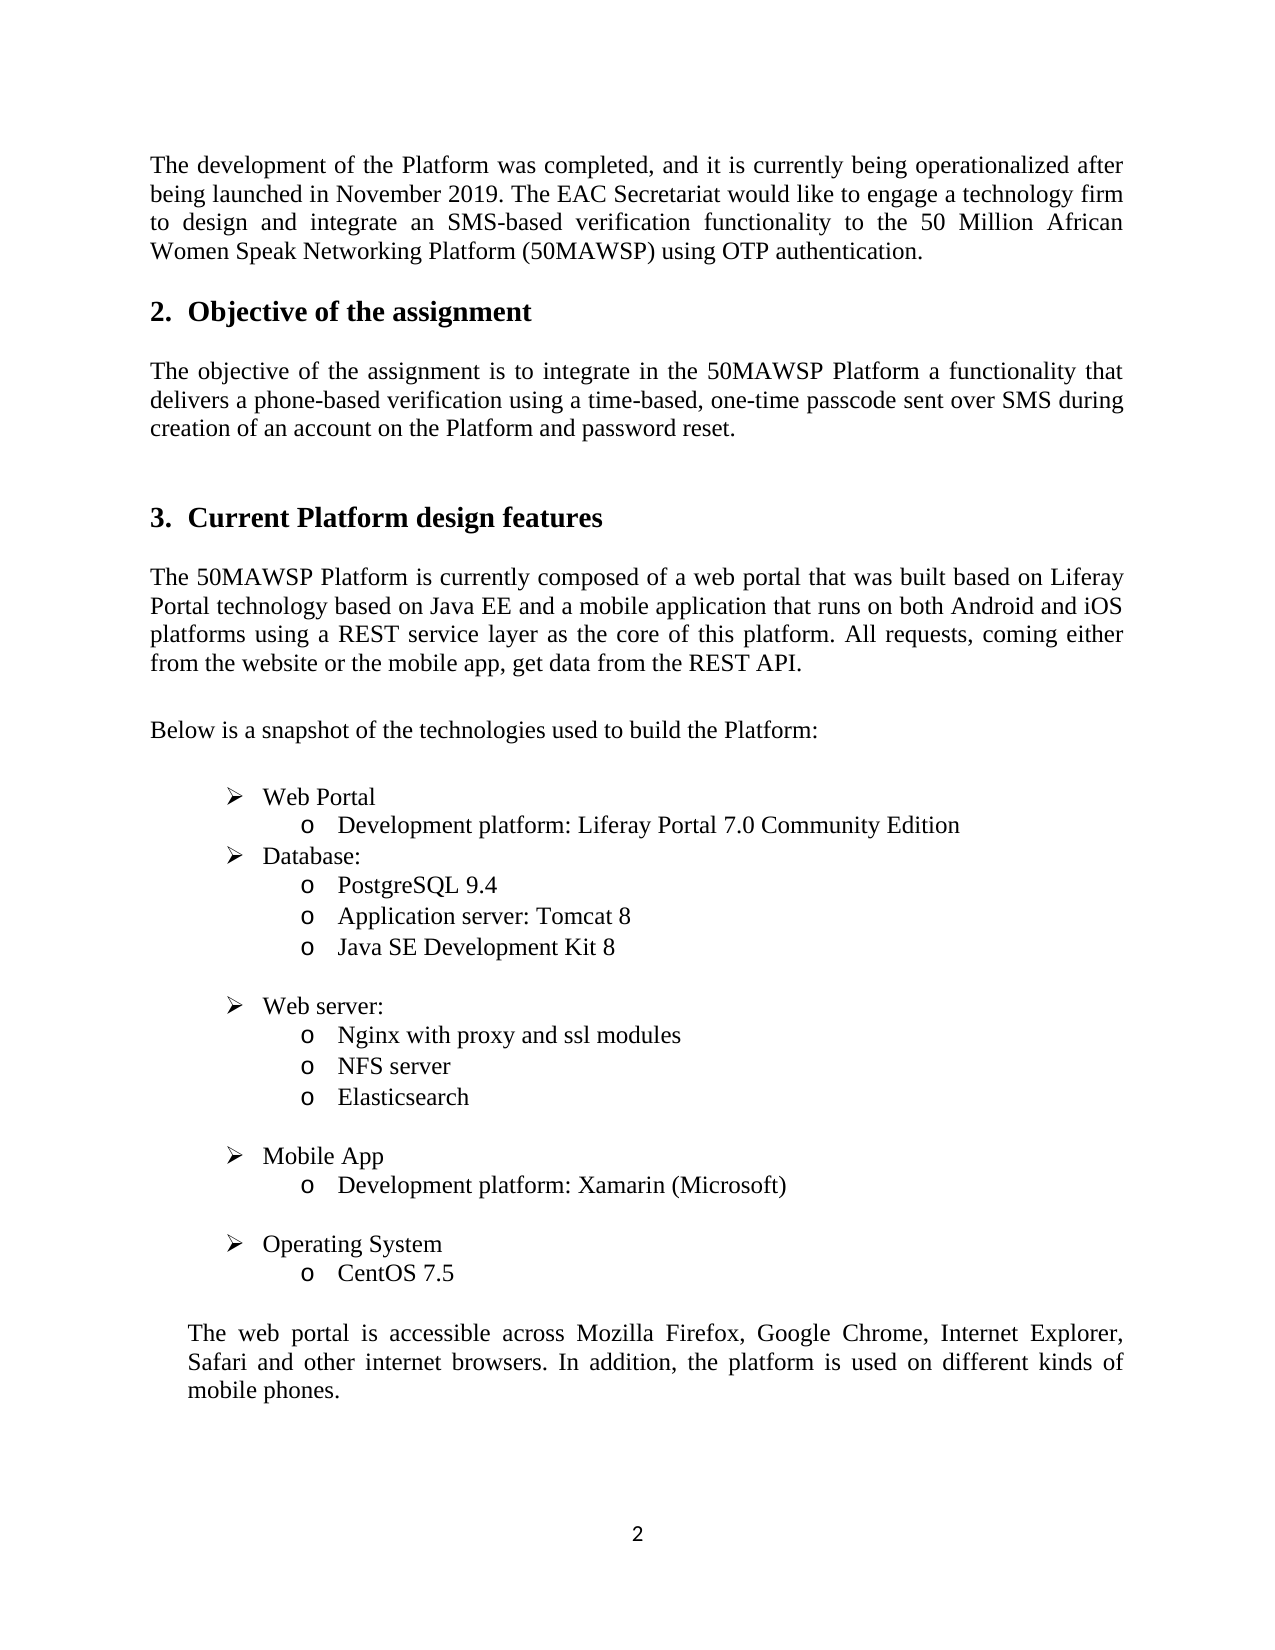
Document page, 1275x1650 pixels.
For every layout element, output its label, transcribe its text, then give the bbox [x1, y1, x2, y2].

text The 50MAWSP Platform is currently composed of a web portal that was built based on Liferay Portal technology based on Java EE and a mobile application that runs on both Android and iOS platforms using a REST service layer as the core of this platform. All requests, coming either from the website or the mobile app, get data from the REST API. [150, 562, 1125, 677]
list CentOS 7.5 [300, 1258, 1125, 1289]
list Development platform: Liferay Portal 7.0 Community Edition [300, 810, 1125, 841]
list Nginx with proxy and ssl modules [300, 1020, 1125, 1051]
list Web Portal [225, 782, 1125, 810]
text Below is a snapshot of the technologies used to build the Platform: [150, 715, 1125, 744]
text The objective of the assignment is to integrate in the 50MAWSP Platform a functionality that delivers a phone-based verification using a time-based, one-time passcode sent over SMS during creation of an account on the Platform and password reset. [150, 356, 1125, 442]
text The web portal is accessible across Mozilla Firefox, Google Chrome, Internet Explorer, Safari and other internet browsers. In addition, the platform is used on different kinds of mobile phones. [187, 1318, 1125, 1404]
list Operating System [225, 1229, 1125, 1258]
text The development of the Platform was completed, and it is currently being operationalized after being launched in November 2019. The EAC Secretariat would like to engage a technology firm to design and integrate an SMS-based verification functionality to the 50 Million African Women Speak Networking Platform (50MAWSP) using OTP authentication. [150, 150, 1125, 265]
list Development platform: Xamarin (Microsoft) [300, 1170, 1125, 1201]
list Elasticsearch [300, 1082, 1125, 1112]
list Database: [225, 841, 1125, 870]
list Java SE Development Kit 8 [300, 932, 1125, 962]
list Web server: [225, 991, 1125, 1020]
list PostgreSQL 9.4 [300, 870, 1125, 901]
list Mobile App [225, 1141, 1125, 1170]
list Application server: Tomcat 8 [300, 901, 1125, 932]
list NFS server [300, 1051, 1125, 1082]
list Objective of the assignment [150, 294, 1125, 327]
list Current Platform design features [150, 500, 1125, 533]
